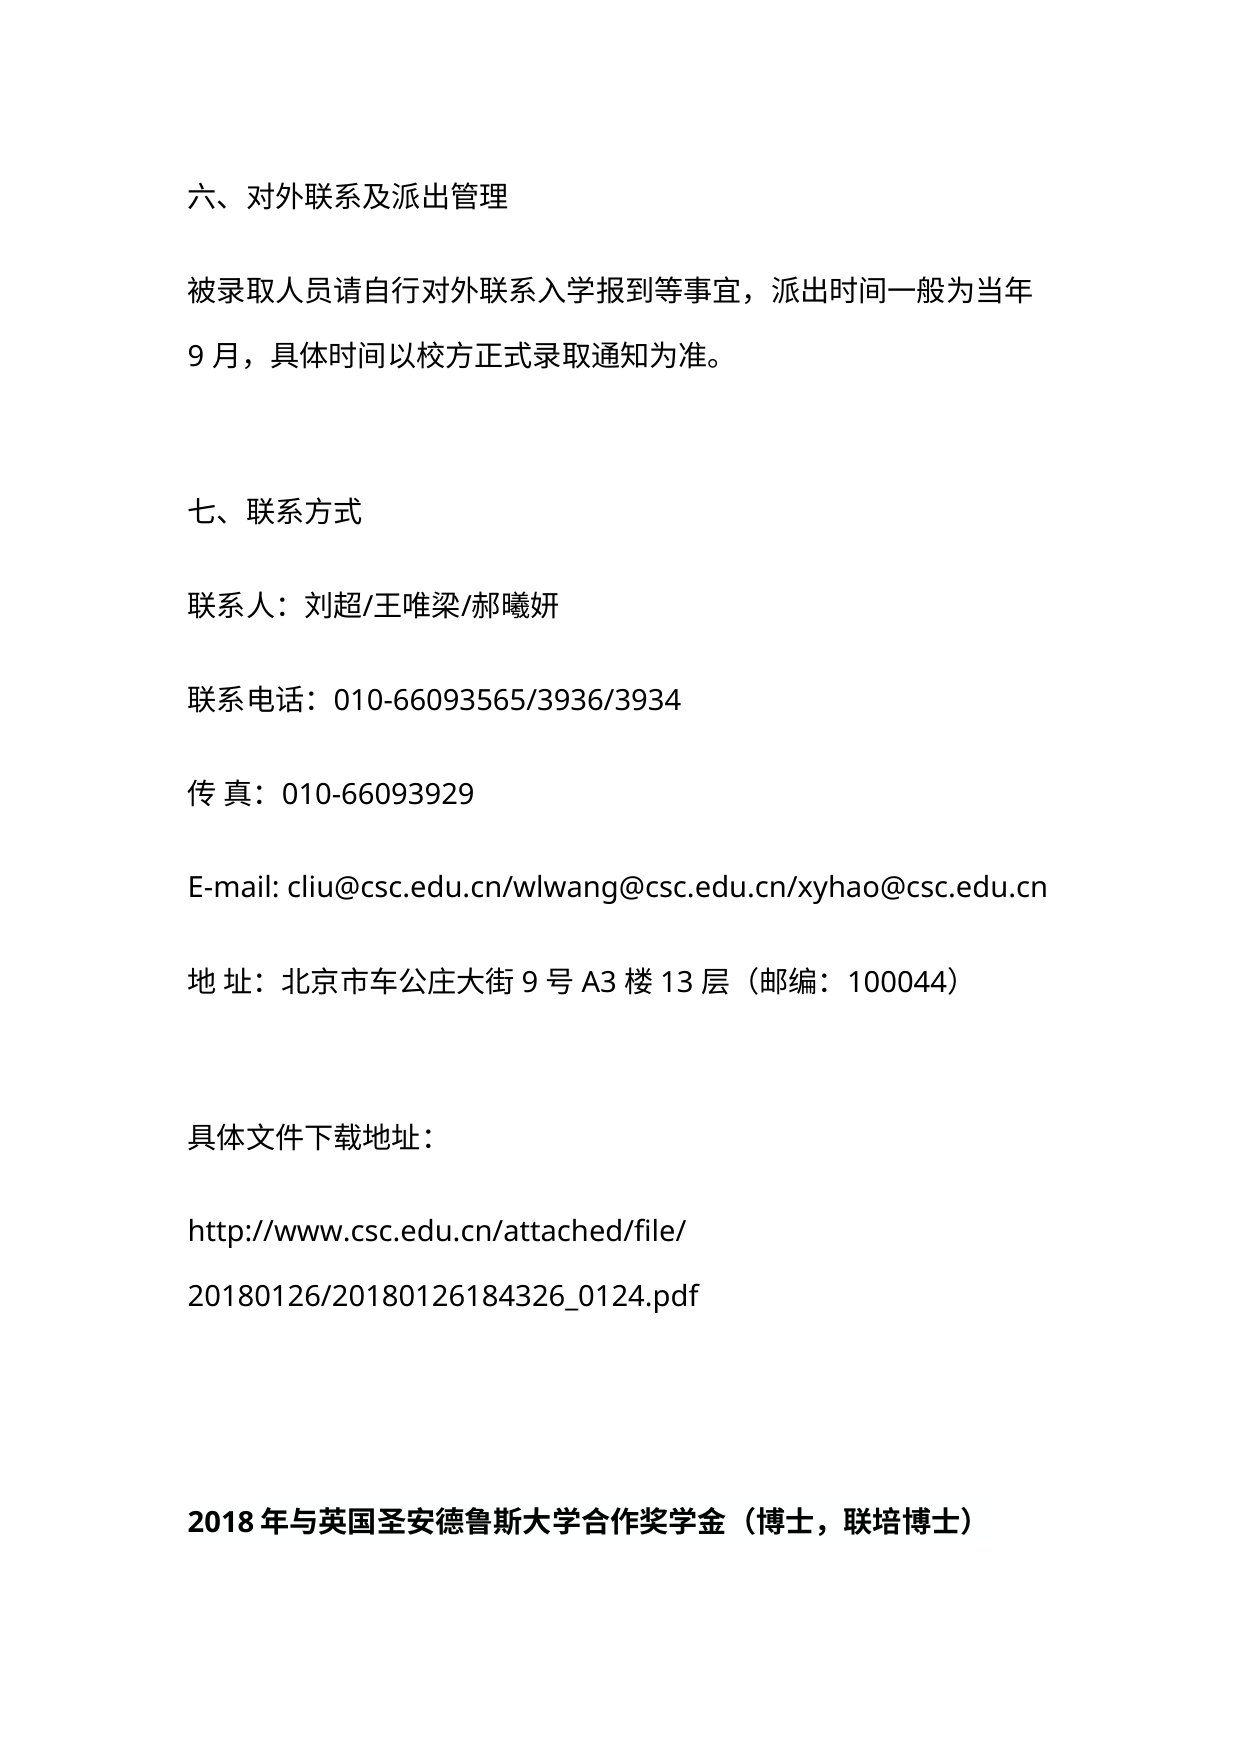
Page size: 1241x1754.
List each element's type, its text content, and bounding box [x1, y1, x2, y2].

text 六、对外联系及派出管理 [187, 162, 1053, 227]
text 传 真：010-66093929 [187, 759, 1053, 824]
text 地 址：北京市车公庄大街 9 号 A3 楼 13 层（邮编：100044） [187, 948, 1053, 1013]
text 具体文件下载地址： [187, 1104, 1053, 1169]
text E-mail: cliu@csc.edu.cn/wlwang@csc.edu.cn/xyhao@csc.edu.cn [187, 854, 1053, 919]
text 联系电话：010-66093565/3936/3934 [187, 665, 1053, 730]
text 2018年与英国圣安德鲁斯大学合作奖学金（博士，联培博士） [187, 1487, 1053, 1552]
text http://www.csc.edu.cn/attached/file/20180126/20180126184326_0124.pdf [187, 1198, 1053, 1328]
text 联系人：刘超/王唯梁/郝曦妍 [187, 571, 1053, 636]
text 七、联系方式 [187, 477, 1053, 542]
text 被录取人员请自行对外联系入学报到等事宜，派出时间一般为当年 9 月，具体时间以校方正式录取通知为准。 [187, 256, 1053, 386]
